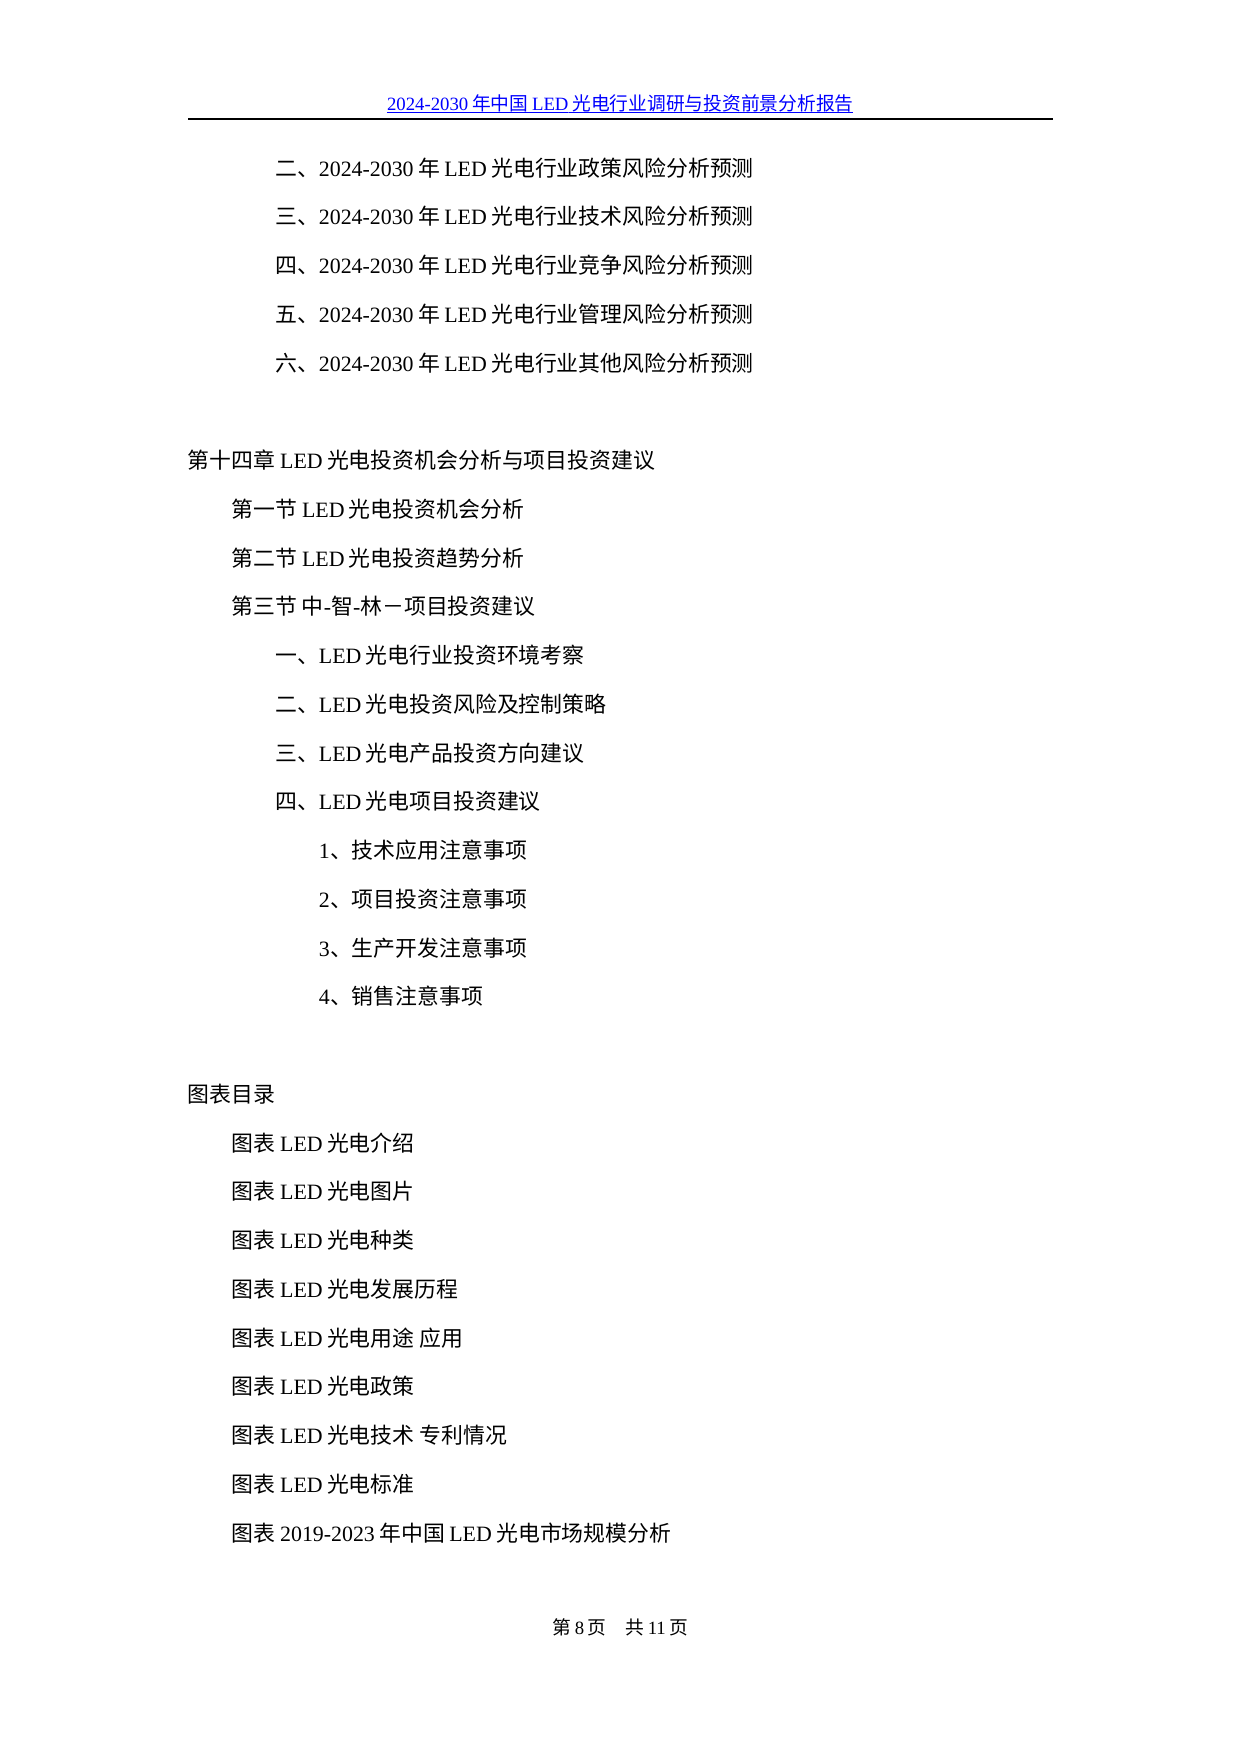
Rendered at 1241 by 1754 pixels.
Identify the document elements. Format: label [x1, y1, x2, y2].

text [187, 150, 1053, 1548]
